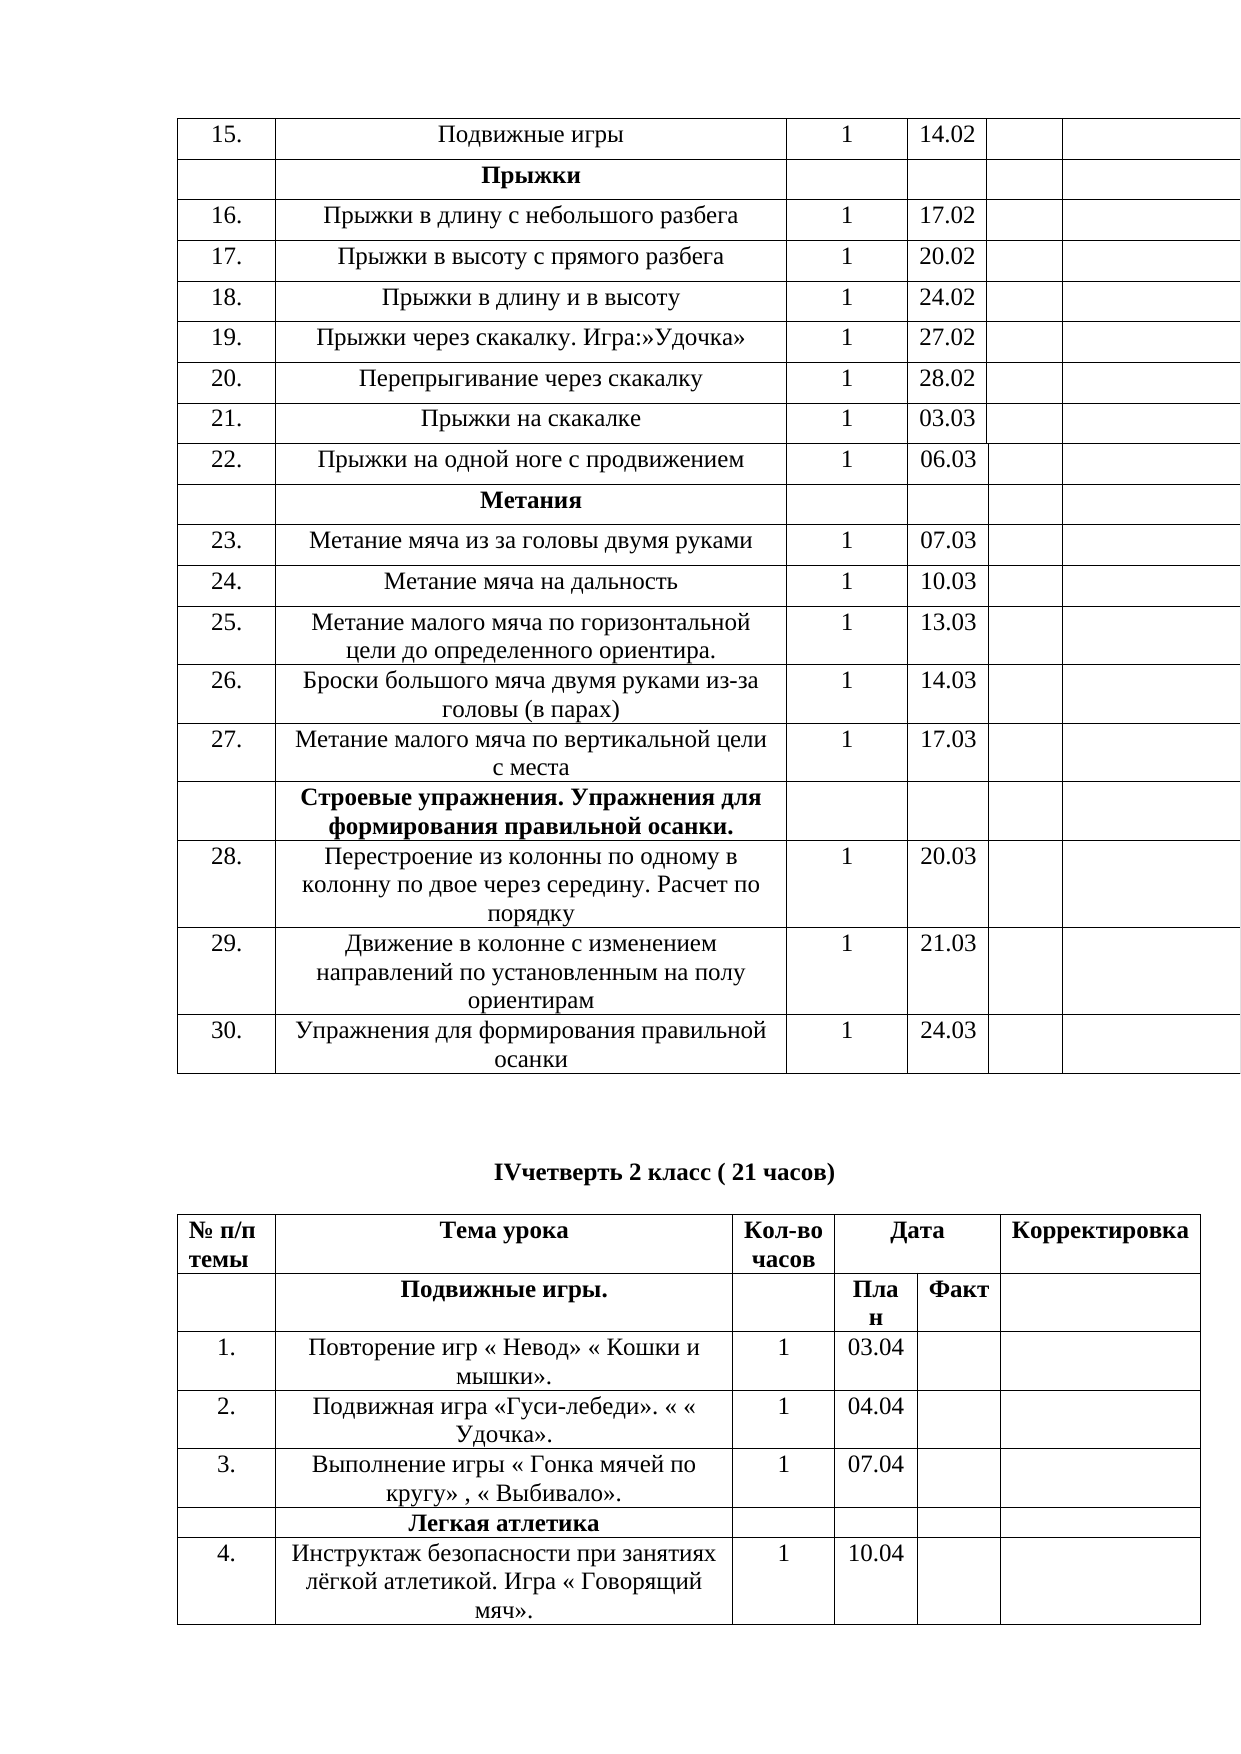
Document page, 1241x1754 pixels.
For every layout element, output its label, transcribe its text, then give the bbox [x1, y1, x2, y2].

table_cell 1 [787, 724, 907, 781]
table_cell 17. [178, 241, 275, 281]
table_cell 17.02 [908, 200, 986, 240]
table_cell 1 [787, 928, 907, 1014]
table_cell 10.04 [835, 1538, 917, 1624]
text IVчетверть 2 класс ( 21 часов) [177, 1157, 1152, 1185]
table_header Тема урока [276, 1215, 732, 1273]
table_cell Метание малого мяча по горизонтальной цели до определенного ориентира. [276, 607, 786, 664]
table_cell [1063, 363, 1240, 402]
table_cell [1063, 566, 1240, 606]
table_cell [908, 160, 986, 199]
table_cell [987, 200, 1062, 240]
table_cell Факт [918, 1274, 1000, 1331]
table_cell [989, 841, 1062, 927]
table_cell [178, 485, 275, 524]
table_cell 16. [178, 200, 275, 240]
table_cell 28.02 [908, 363, 986, 402]
table_cell [918, 1391, 1000, 1448]
table_cell 18. [178, 282, 275, 321]
table_cell [1001, 1449, 1200, 1507]
table_cell [908, 782, 988, 840]
table_cell 1 [787, 841, 907, 927]
table_cell 22. [178, 444, 275, 484]
table_cell 1 [733, 1538, 834, 1624]
table_cell [1063, 525, 1240, 565]
table_cell [989, 782, 1062, 840]
table_cell 2. [178, 1391, 275, 1448]
table_cell [918, 1449, 1000, 1507]
table_cell 15. [178, 119, 275, 159]
table_cell Строевые упражнения. Упражнения для формирования правильной осанки. [276, 782, 786, 840]
table_cell [989, 485, 1062, 524]
table_cell Упражнения для формирования правильной осанки [276, 1015, 786, 1073]
table_cell 1 [787, 322, 907, 362]
table_cell [989, 607, 1062, 664]
table_cell [987, 322, 1062, 362]
table_cell 26. [178, 665, 275, 723]
table_cell 30. [178, 1015, 275, 1073]
table_cell 03.04 [835, 1332, 917, 1390]
table_cell 23. [178, 525, 275, 565]
table_cell Выполнение игры « Гонка мячей по кругу» , « Выбивало». [276, 1449, 732, 1507]
table_cell [178, 160, 275, 199]
table_cell [987, 241, 1062, 281]
table_cell [989, 1015, 1062, 1073]
table_cell Прыжки в высоту с прямого разбега [276, 241, 786, 281]
table_cell 24. [178, 566, 275, 606]
table_cell [1063, 928, 1240, 1014]
table_cell 20.03 [908, 841, 988, 927]
table_cell [989, 566, 1062, 606]
table_cell [1063, 200, 1240, 240]
table_cell [1063, 607, 1240, 664]
table_cell Метание мяча из за головы двумя руками [276, 525, 786, 565]
table_cell 13.03 [908, 607, 988, 664]
table_cell [1001, 1274, 1200, 1331]
table_cell 1 [733, 1332, 834, 1390]
table_cell [787, 160, 907, 199]
table_cell [1063, 241, 1240, 281]
table_cell Прыжки на одной ноге с продвижением [276, 444, 786, 484]
table_cell [989, 928, 1062, 1014]
table_cell Метание малого мяча по вертикальной цели с места [276, 724, 786, 781]
table_cell Прыжки через скакалку. Игра:»Удочка» [276, 322, 786, 362]
table_cell 04.04 [835, 1391, 917, 1448]
table_cell [1063, 282, 1240, 321]
table_cell 21.03 [908, 928, 988, 1014]
table_cell [733, 1508, 834, 1537]
table_cell 07.03 [908, 525, 988, 565]
table_cell [178, 1508, 275, 1537]
table_cell [989, 724, 1062, 781]
table_cell 1 [787, 607, 907, 664]
table_cell 1 [787, 1015, 907, 1073]
table_cell [918, 1332, 1000, 1390]
table_cell [987, 404, 1062, 443]
table_cell [987, 160, 1062, 199]
table_cell 10.03 [908, 566, 988, 606]
table_cell [989, 665, 1062, 723]
table_cell 1. [178, 1332, 275, 1390]
table_cell 14.03 [908, 665, 988, 723]
table_cell Инструктаж безопасности при занятиях лёгкой атлетикой. Игра « Говорящий мяч». [276, 1538, 732, 1624]
table_cell 29. [178, 928, 275, 1014]
table_cell [1001, 1391, 1200, 1448]
table_cell 24.03 [908, 1015, 988, 1073]
table_cell Прыжки на скакалке [276, 404, 786, 443]
table_cell [1063, 485, 1240, 524]
table_header Корректировка [1001, 1215, 1200, 1273]
table_cell [1001, 1538, 1200, 1624]
table_cell Метания [276, 485, 786, 524]
table_header Дата [835, 1215, 1000, 1273]
table_cell Перестроение из колонны по одному в колонну по двое через середину. Расчет по порядку [276, 841, 786, 927]
table_cell 1 [733, 1391, 834, 1448]
table_cell 07.04 [835, 1449, 917, 1507]
table_cell [918, 1538, 1000, 1624]
table_cell [1063, 841, 1240, 927]
table_cell [733, 1274, 834, 1331]
table_cell Метание мяча на дальность [276, 566, 786, 606]
table_cell Подвижные игры. [276, 1274, 732, 1331]
table_cell Броски большого мяча двумя руками из-за головы (в парах) [276, 665, 786, 723]
table_cell [1063, 119, 1240, 159]
table_cell 1 [787, 200, 907, 240]
table_cell [918, 1508, 1000, 1537]
table_cell 21. [178, 404, 275, 443]
table_cell 1 [787, 444, 907, 484]
table_cell План [835, 1274, 917, 1331]
table_cell Подвижная игра «Гуси-лебеди». « « Удочка». [276, 1391, 732, 1448]
table_cell 1 [787, 363, 907, 402]
table_cell Легкая атлетика [276, 1508, 732, 1537]
table_cell 1 [787, 525, 907, 565]
table_cell 1 [787, 119, 907, 159]
table_cell 3. [178, 1449, 275, 1507]
table_cell [987, 119, 1062, 159]
table_cell [908, 485, 988, 524]
table_cell [1063, 665, 1240, 723]
table_cell [178, 1274, 275, 1331]
table_cell [787, 485, 907, 524]
table_cell 24.02 [908, 282, 986, 321]
table_cell 1 [787, 404, 907, 443]
table_cell [1001, 1332, 1200, 1390]
table_header № п/п темы [178, 1215, 275, 1273]
table_cell Прыжки в длину с небольшого разбега [276, 200, 786, 240]
table_cell 27. [178, 724, 275, 781]
table_cell [835, 1508, 917, 1537]
table_cell 19. [178, 322, 275, 362]
table_cell 06.03 [908, 444, 988, 484]
table_cell Подвижные игры [276, 119, 786, 159]
table_header Кол-во часов [733, 1215, 834, 1273]
table_cell Перепрыгивание через скакалку [276, 363, 786, 402]
table_cell [989, 444, 1062, 484]
table_cell 1 [733, 1449, 834, 1507]
table_cell [1063, 782, 1240, 840]
table_cell [1063, 724, 1240, 781]
table_cell 28. [178, 841, 275, 927]
table_cell 1 [787, 665, 907, 723]
table_cell [1063, 160, 1240, 199]
table_cell Прыжки в длину и в высоту [276, 282, 786, 321]
table_cell [1001, 1508, 1200, 1537]
table_cell 17.03 [908, 724, 988, 781]
table_cell Повторение игр « Невод» « Кошки и мышки». [276, 1332, 732, 1390]
table_cell 25. [178, 607, 275, 664]
table_cell [989, 525, 1062, 565]
table_cell 14.02 [908, 119, 986, 159]
table_cell 4. [178, 1538, 275, 1624]
table_cell Прыжки [276, 160, 786, 199]
table_cell [987, 363, 1062, 402]
table_cell 03.03 [908, 404, 986, 443]
table_cell 27.02 [908, 322, 986, 362]
table_cell [787, 782, 907, 840]
table_cell 1 [787, 282, 907, 321]
table_cell [1063, 404, 1240, 443]
table_cell 20.02 [908, 241, 986, 281]
table_cell [1063, 322, 1240, 362]
table_cell 1 [787, 241, 907, 281]
table_cell [178, 782, 275, 840]
table_cell Движение в колонне с изменением направлений по установленным на полу ориентирам [276, 928, 786, 1014]
table_cell [1063, 444, 1240, 484]
table_cell [987, 282, 1062, 321]
table_cell 20. [178, 363, 275, 402]
table_cell 1 [787, 566, 907, 606]
table_cell [1063, 1015, 1240, 1073]
